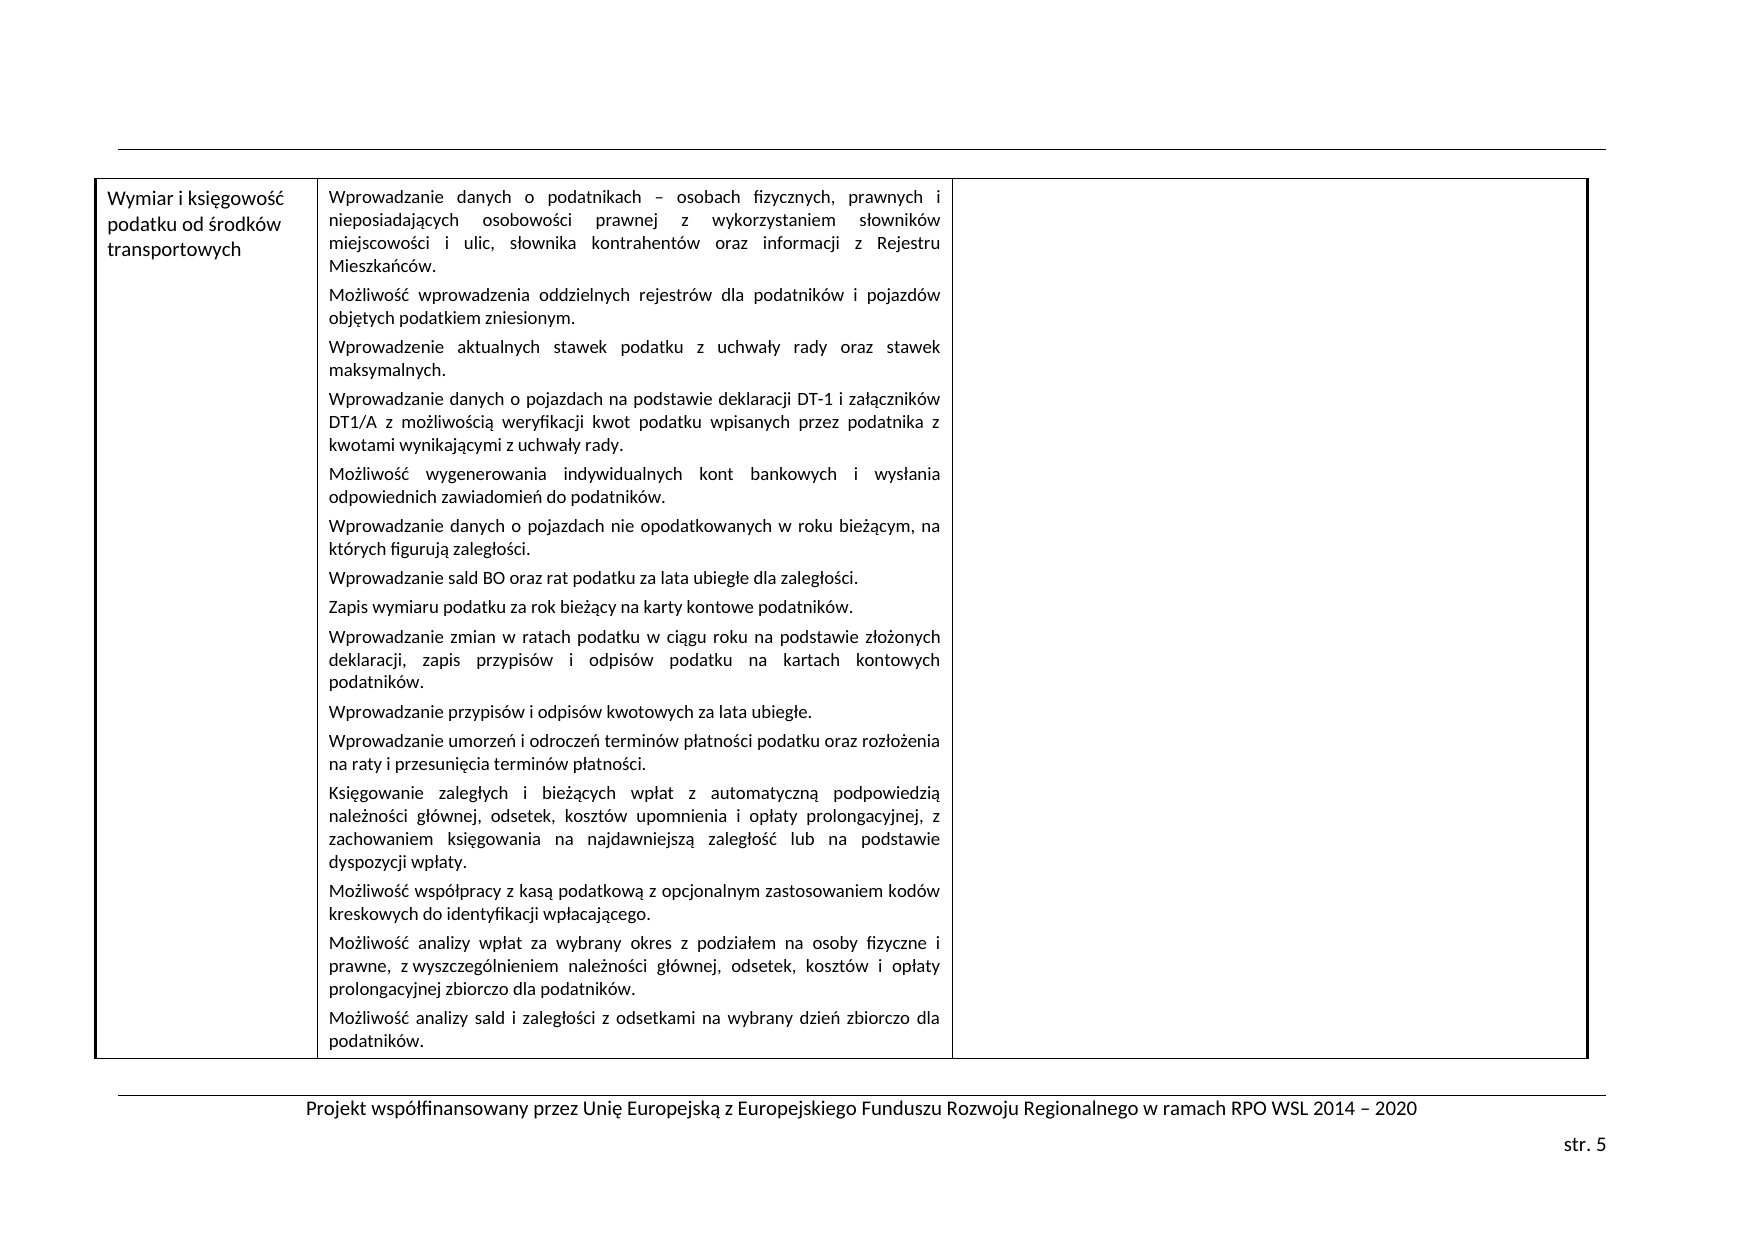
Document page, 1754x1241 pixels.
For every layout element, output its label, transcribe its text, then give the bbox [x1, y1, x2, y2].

table_cell Wymiar i księgowość podatku od środków transportowych [97, 179, 317, 1058]
table_cell [953, 179, 1586, 1058]
